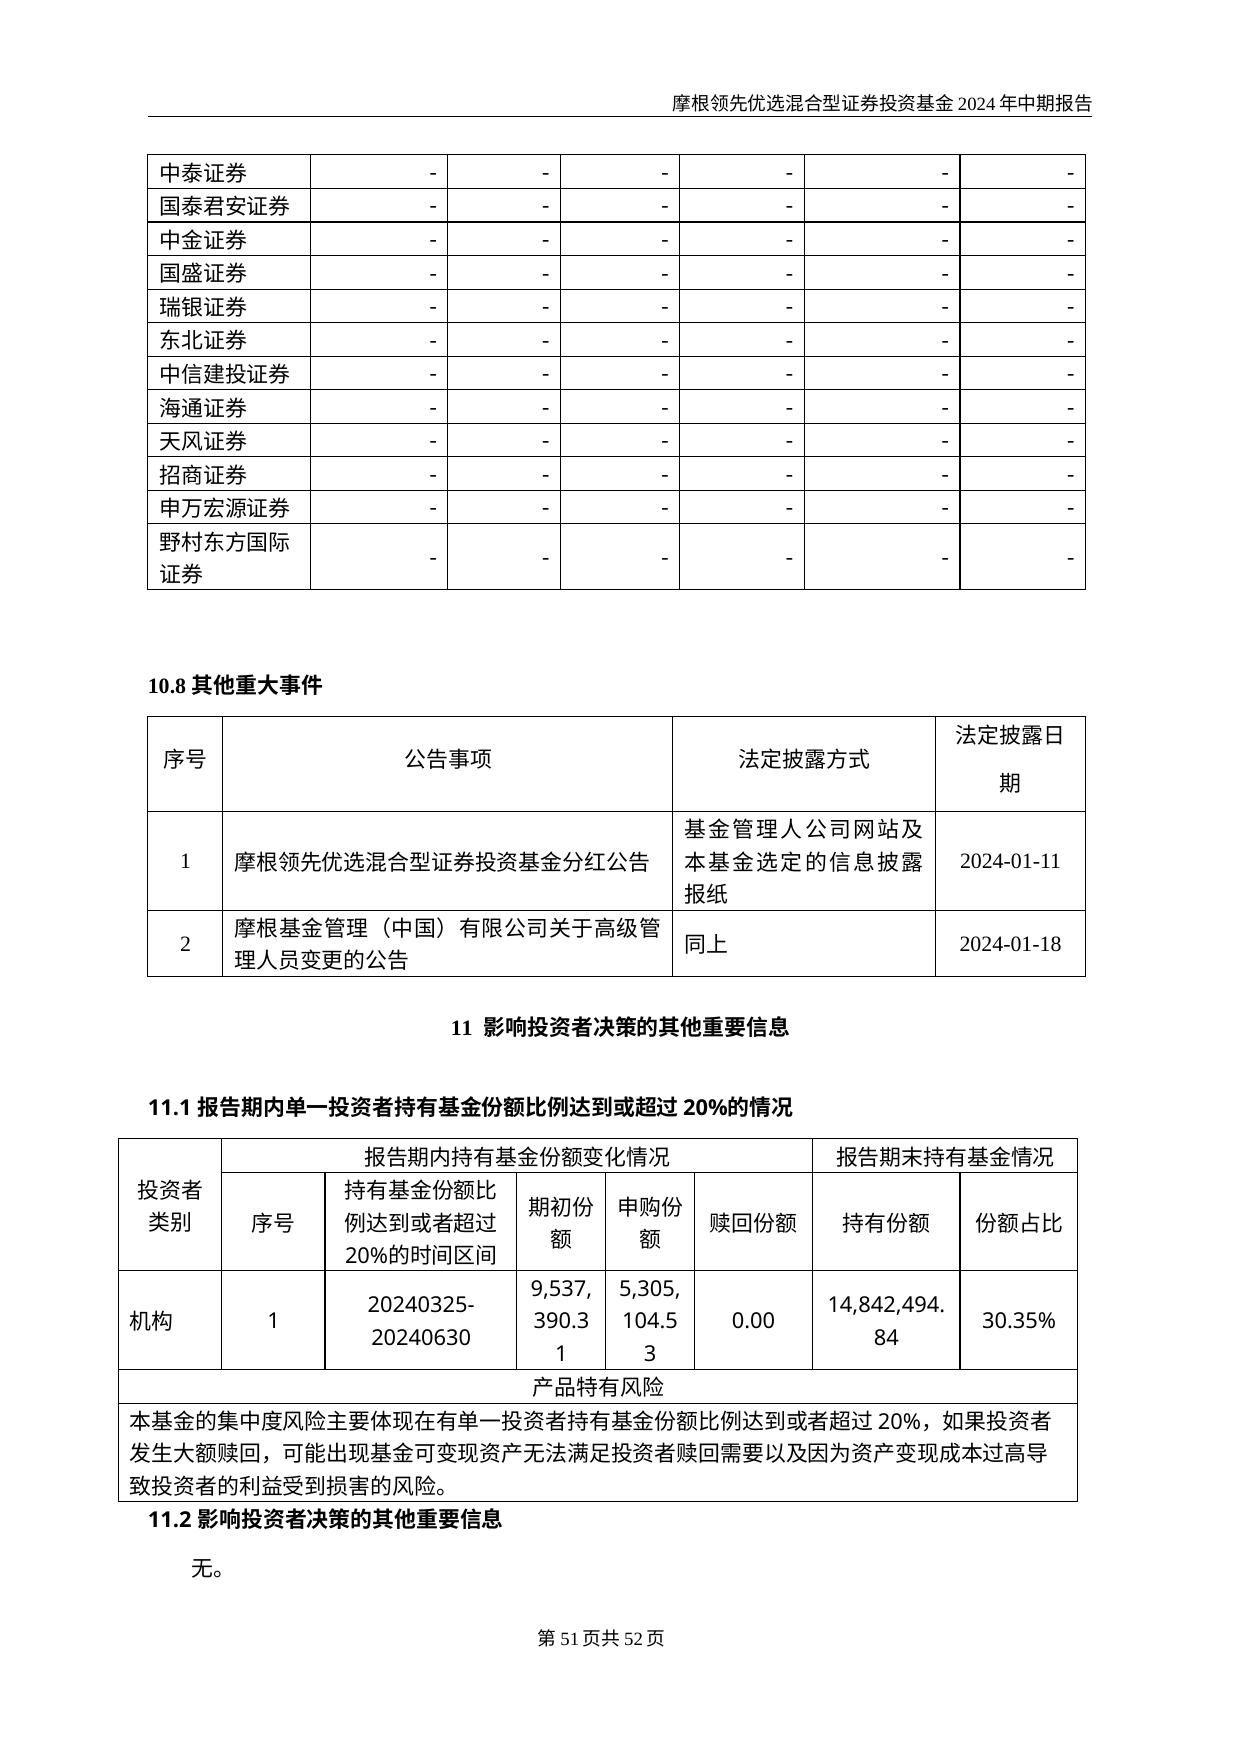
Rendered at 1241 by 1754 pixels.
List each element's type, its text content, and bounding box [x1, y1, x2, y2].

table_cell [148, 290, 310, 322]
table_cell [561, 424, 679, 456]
text 无。 [148, 1550, 1092, 1583]
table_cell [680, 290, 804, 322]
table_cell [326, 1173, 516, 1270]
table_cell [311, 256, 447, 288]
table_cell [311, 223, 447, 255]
subtitle 10.8 其他重大事件 [148, 668, 1092, 700]
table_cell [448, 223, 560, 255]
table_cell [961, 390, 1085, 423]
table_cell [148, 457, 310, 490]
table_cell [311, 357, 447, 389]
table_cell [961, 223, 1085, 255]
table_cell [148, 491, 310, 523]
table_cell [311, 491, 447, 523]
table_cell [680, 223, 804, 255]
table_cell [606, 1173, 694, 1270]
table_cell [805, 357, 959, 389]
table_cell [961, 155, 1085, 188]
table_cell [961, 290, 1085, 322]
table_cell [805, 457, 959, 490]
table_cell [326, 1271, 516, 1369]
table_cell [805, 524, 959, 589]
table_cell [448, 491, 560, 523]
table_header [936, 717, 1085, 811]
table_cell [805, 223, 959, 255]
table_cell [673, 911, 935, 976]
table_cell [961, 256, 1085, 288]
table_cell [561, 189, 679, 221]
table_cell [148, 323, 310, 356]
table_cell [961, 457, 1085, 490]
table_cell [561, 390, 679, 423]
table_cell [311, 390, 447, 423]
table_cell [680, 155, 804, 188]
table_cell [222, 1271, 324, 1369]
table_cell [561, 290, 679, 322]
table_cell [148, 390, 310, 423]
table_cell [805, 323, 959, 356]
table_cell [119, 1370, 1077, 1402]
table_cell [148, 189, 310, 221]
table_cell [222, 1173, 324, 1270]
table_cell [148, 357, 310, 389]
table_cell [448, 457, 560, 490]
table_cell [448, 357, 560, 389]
text 11.2 影响投资者决策的其他重要信息 [148, 1502, 1092, 1534]
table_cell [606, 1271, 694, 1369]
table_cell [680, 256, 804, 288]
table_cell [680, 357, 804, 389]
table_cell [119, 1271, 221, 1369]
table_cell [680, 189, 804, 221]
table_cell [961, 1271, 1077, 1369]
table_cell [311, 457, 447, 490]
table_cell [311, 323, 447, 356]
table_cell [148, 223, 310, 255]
subtitle 11 影响投资者决策的其他重要信息 [148, 1009, 1092, 1042]
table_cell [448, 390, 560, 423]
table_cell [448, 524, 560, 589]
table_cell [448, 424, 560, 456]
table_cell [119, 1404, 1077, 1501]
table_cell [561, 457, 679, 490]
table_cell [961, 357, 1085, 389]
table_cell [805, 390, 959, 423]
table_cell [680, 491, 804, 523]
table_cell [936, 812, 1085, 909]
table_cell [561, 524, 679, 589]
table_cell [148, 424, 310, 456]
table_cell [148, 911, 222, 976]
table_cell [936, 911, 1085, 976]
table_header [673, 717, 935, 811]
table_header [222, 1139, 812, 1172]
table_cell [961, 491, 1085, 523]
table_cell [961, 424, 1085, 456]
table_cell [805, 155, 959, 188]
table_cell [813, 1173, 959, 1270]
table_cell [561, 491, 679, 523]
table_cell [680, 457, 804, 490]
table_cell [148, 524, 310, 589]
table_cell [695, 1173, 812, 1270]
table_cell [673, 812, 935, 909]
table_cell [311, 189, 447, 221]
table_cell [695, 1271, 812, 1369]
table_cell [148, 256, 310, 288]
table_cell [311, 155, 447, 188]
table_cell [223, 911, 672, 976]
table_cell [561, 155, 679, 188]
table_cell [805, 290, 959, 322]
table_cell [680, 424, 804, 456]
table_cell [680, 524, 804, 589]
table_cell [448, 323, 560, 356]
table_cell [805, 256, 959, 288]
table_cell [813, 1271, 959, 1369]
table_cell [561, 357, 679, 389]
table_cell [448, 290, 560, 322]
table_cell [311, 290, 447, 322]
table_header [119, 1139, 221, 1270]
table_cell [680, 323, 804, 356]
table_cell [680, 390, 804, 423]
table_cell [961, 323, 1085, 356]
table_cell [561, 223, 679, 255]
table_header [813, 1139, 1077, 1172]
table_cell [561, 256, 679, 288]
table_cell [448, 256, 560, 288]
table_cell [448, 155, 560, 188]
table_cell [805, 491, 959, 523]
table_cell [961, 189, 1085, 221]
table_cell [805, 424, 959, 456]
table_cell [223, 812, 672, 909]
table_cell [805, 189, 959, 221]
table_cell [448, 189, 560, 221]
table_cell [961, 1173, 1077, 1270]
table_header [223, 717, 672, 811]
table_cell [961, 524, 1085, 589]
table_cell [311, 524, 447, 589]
text 11.1 报告期内单一投资者持有基金份额比例达到或超过20%的情况 [148, 1090, 1092, 1122]
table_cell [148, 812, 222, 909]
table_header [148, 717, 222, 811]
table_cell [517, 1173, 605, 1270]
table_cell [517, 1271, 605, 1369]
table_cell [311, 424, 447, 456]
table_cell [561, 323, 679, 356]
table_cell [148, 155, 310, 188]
